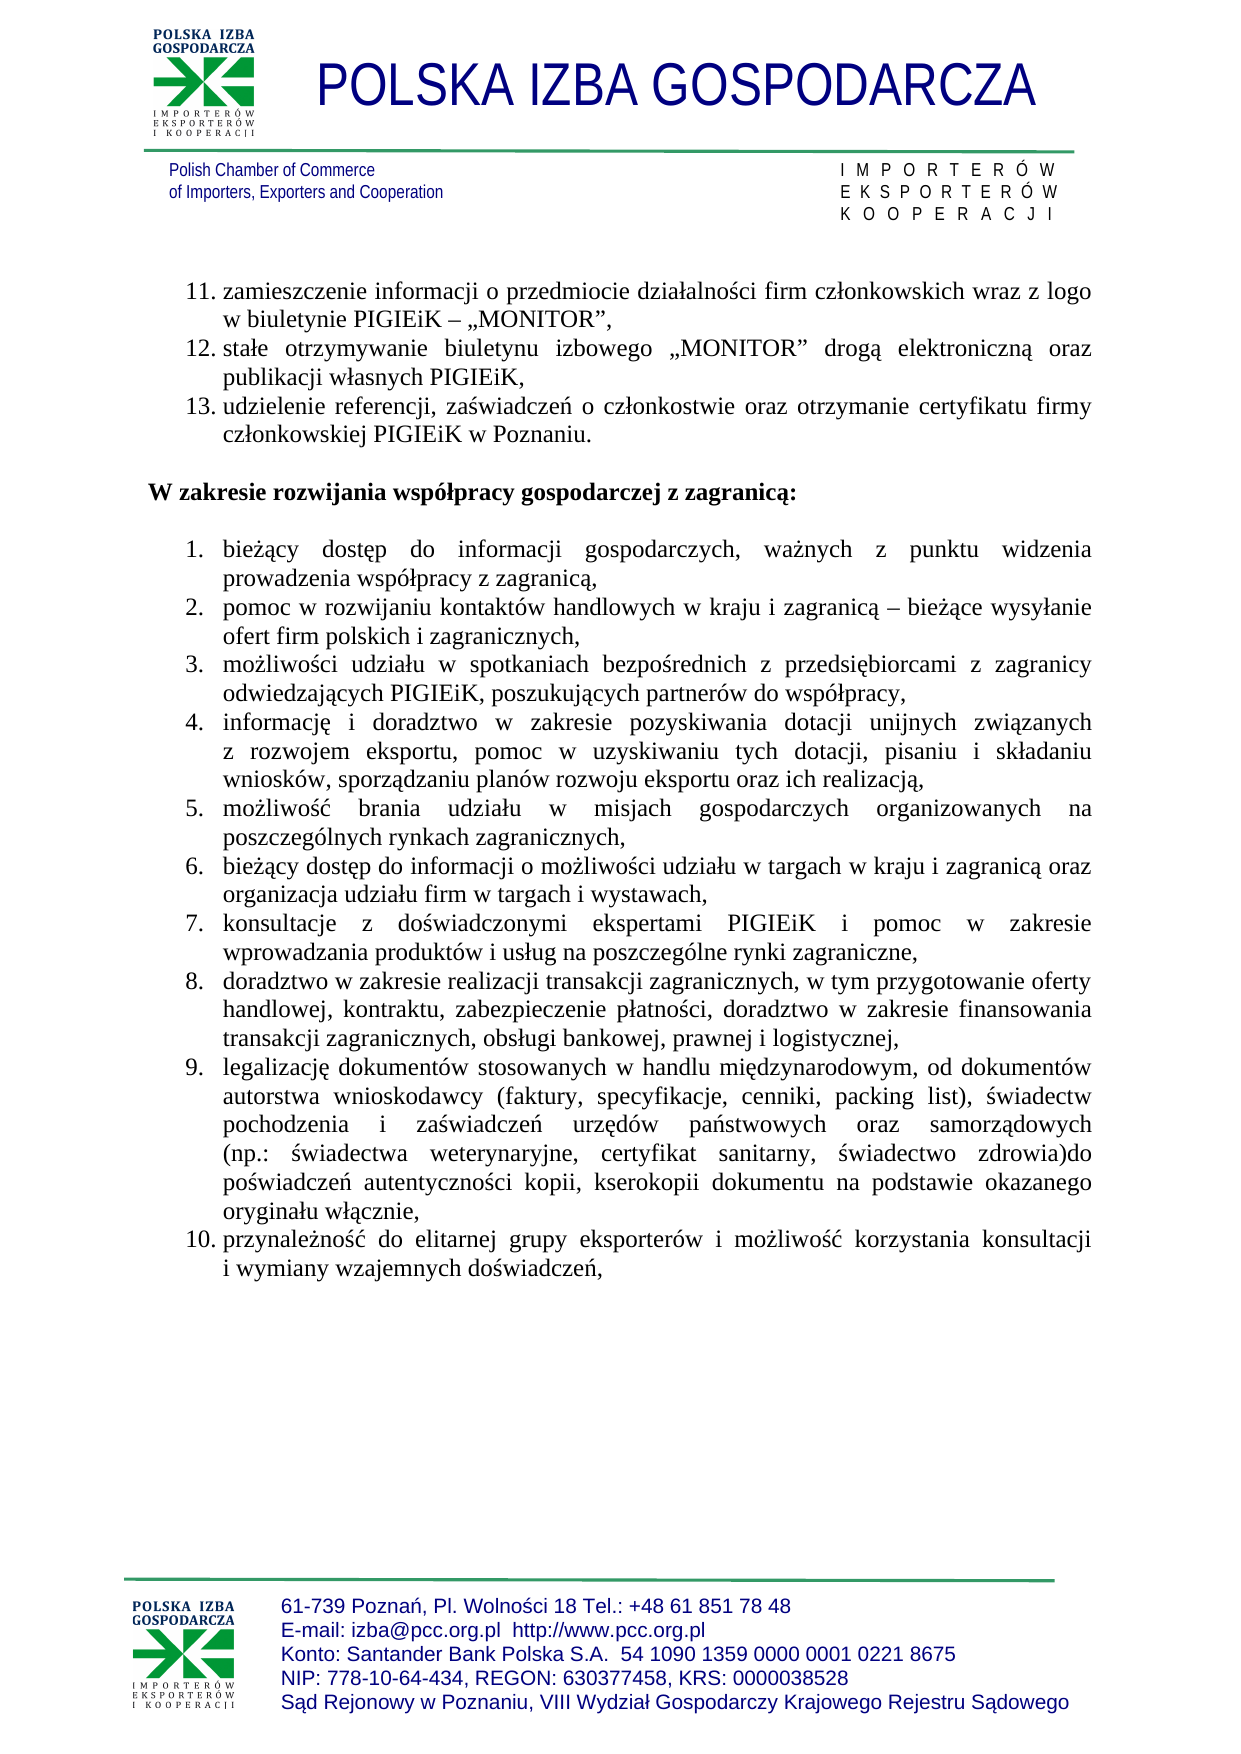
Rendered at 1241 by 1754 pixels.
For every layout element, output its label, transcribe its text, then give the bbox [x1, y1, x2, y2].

text W zakresie rozwijania współpracy gospodarczej z zagranicą: [148, 477, 1092, 506]
list legalizację dokumentów stosowanych w handlu międzynarodowym, od dokumentów autorstwa wnioskodawcy (faktury, specyfikacje, cenniki, packing list), świadectw pochodzenia i zaświadczeń urzędów państwowych oraz samorządowych (np.: świadectwa weterynaryjne, certyfikat sanitarny, świadectwo zdrowia)do poświadczeń autentyczności kopii, kserokopii dokumentu na podstawie okazanego oryginału włącznie, [185, 1052, 1092, 1224]
list pomoc w rozwijaniu kontaktów handlowych w kraju i zagranicą – bieżące wysyłanie ofert firm polskich i zagranicznych, [185, 592, 1092, 649]
list udzielenie referencji, zaświadczeń o członkostwie oraz otrzymanie certyfikatu firmy członkowskiej PIGIEiK w Poznaniu. [185, 391, 1092, 448]
list przynależność do elitarnej grupy eksporterów i możliwość korzystania konsultacji i wymiany wzajemnych doświadczeń, [185, 1224, 1092, 1282]
list bieżący dostęp do informacji gospodarczych, ważnych z punktu widzenia prowadzenia współpracy z zagranicą, [185, 534, 1092, 592]
list konsultacje z doświadczonymi ekspertami PIGIEiK i pomoc w zakresie wprowadzania produktów i usług na poszczególne rynki zagraniczne, [185, 908, 1092, 966]
list bieżący dostęp do informacji o możliwości udziału w targach w kraju i zagranicą oraz organizacja udziału firm w targach i wystawach, [185, 851, 1092, 908]
picture [153, 29, 255, 136]
picture [132, 1601, 235, 1708]
list stałe otrzymywanie biuletynu izbowego „MONITOR” drogą elektroniczną oraz publikacji własnych PIGIEiK, [185, 333, 1092, 391]
list doradztwo w zakresie realizacji transakcji zagranicznych, w tym przygotowanie oferty handlowej, kontraktu, zabezpieczenie płatności, doradztwo w zakresie finansowania transakcji zagranicznych, obsługi bankowej, prawnej i logistycznej, [185, 966, 1092, 1052]
list zamieszczenie informacji o przedmiocie działalności firm członkowskich wraz z logo w biuletynie PIGIEiK – „MONITOR”, [185, 276, 1092, 333]
list możliwości udziału w spotkaniach bezpośrednich z przedsiębiorcami z zagranicy odwiedzających PIGIEiK, poszukujących partnerów do współpracy, [185, 649, 1092, 707]
list informację i doradztwo w zakresie pozyskiwania dotacji unijnych związanych z rozwojem eksportu, pomoc w uzyskiwaniu tych dotacji, pisaniu i składaniu wniosków, sporządzaniu planów rozwoju eksportu oraz ich realizacją, [185, 707, 1092, 793]
list możliwość brania udziału w misjach gospodarczych organizowanych na poszczególnych rynkach zagranicznych, [185, 793, 1092, 851]
